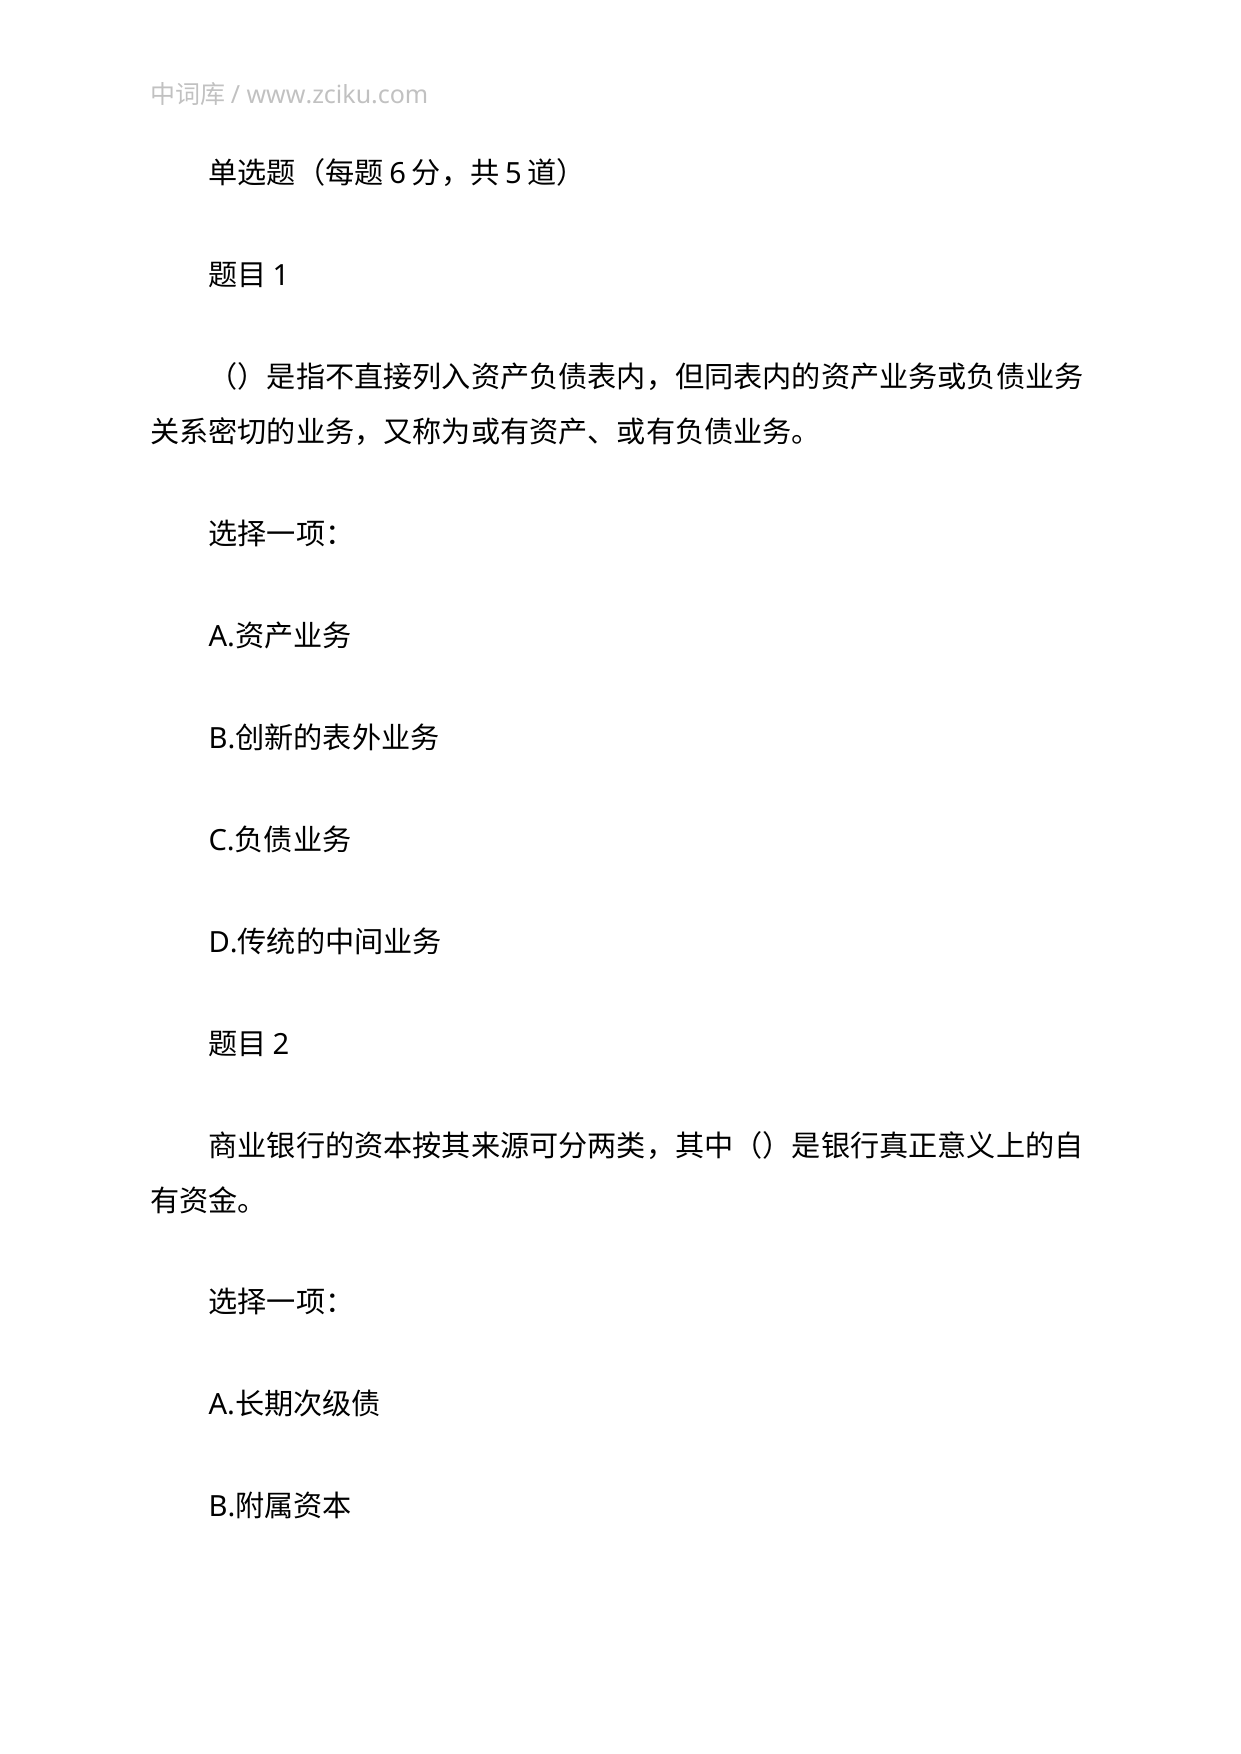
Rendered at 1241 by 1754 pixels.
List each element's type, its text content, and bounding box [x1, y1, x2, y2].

text B.附属资本 [150, 1483, 1090, 1525]
text 选择一项： [150, 1279, 1090, 1321]
text A.资产业务 [150, 612, 1090, 655]
text 题目2 [150, 1020, 1090, 1063]
text D.传统的中间业务 [150, 918, 1090, 961]
text 单选题（每题6分，共5道） [150, 150, 1090, 192]
text A.长期次级债 [150, 1381, 1090, 1423]
text 商业银行的资本按其来源可分两类，其中（）是银行真正意义上的自有资金。 [150, 1122, 1090, 1219]
text 题目1 [150, 252, 1090, 294]
text 选择一项： [150, 511, 1090, 553]
text （）是指不直接列入资产负债表内，但同表内的资产业务或负债业务关系密切的业务，又称为或有资产、或有负债业务。 [150, 354, 1090, 451]
text C.负债业务 [150, 816, 1090, 859]
text B.创新的表外业务 [150, 714, 1090, 757]
